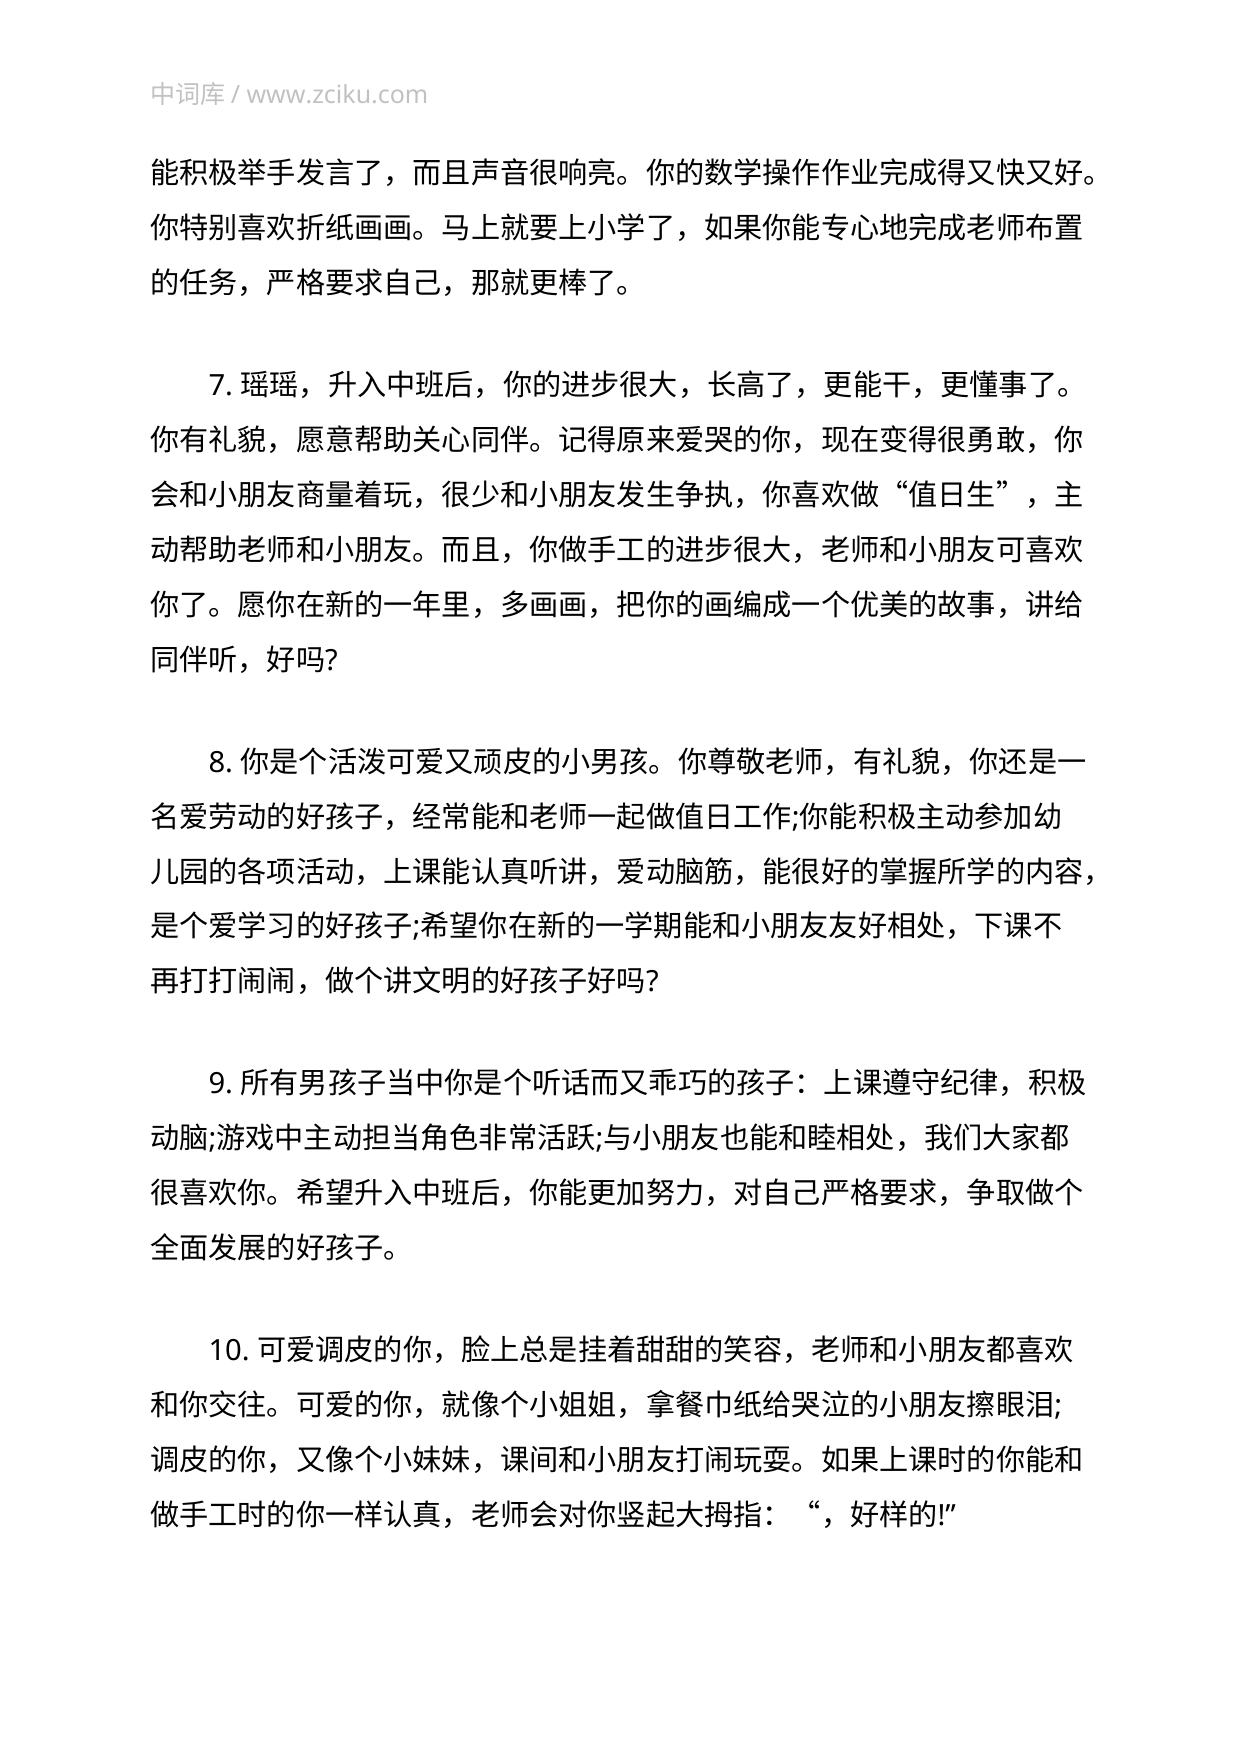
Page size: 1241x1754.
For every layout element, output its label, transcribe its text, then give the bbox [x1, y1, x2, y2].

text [150, 150, 1090, 302]
text 8. 你是个活泼可爱又顽皮的小男孩。你尊敬老师，有礼貌，你还是一名爱劳动的好孩子，经常能和老师一起做值日工作;你能积极主动参加幼儿园的各项活动，上课能认真听讲，爱动脑筋，能很好的掌握所学的内容，是个爱学习的好孩子;希望你在新的一学期能和小朋友友好相处，下课不再打打闹闹，做个讲文明的好孩子好吗? [150, 738, 1090, 1000]
text 9. 所有男孩子当中你是个听话而又乖巧的孩子：上课遵守纪律，积极动脑;游戏中主动担当角色非常活跃;与小朋友也能和睦相处，我们大家都很喜欢你。希望升入中班后，你能更加努力，对自己严格要求，争取做个全面发展的好孩子。 [150, 1060, 1090, 1267]
text 10. 可爱调皮的你，脸上总是挂着甜甜的笑容，老师和小朋友都喜欢和你交往。可爱的你，就像个小姐姐，拿餐巾纸给哭泣的小朋友擦眼泪;调皮的你，又像个小妹妹，课间和小朋友打闹玩耍。如果上课时的你能和做手工时的你一样认真，老师会对你竖起大拇指：“，好样的!” [150, 1327, 1090, 1534]
text 7. 瑶瑶，升入中班后，你的进步很大，长高了，更能干，更懂事了。你有礼貌，愿意帮助关心同伴。记得原来爱哭的你，现在变得很勇敢，你会和小朋友商量着玩，很少和小朋友发生争执，你喜欢做“值日生”，主动帮助老师和小朋友。而且，你做手工的进步很大，老师和小朋友可喜欢你了。愿你在新的一年里，多画画，把你的画编成一个优美的故事，讲给同伴听，好吗? [150, 362, 1090, 678]
